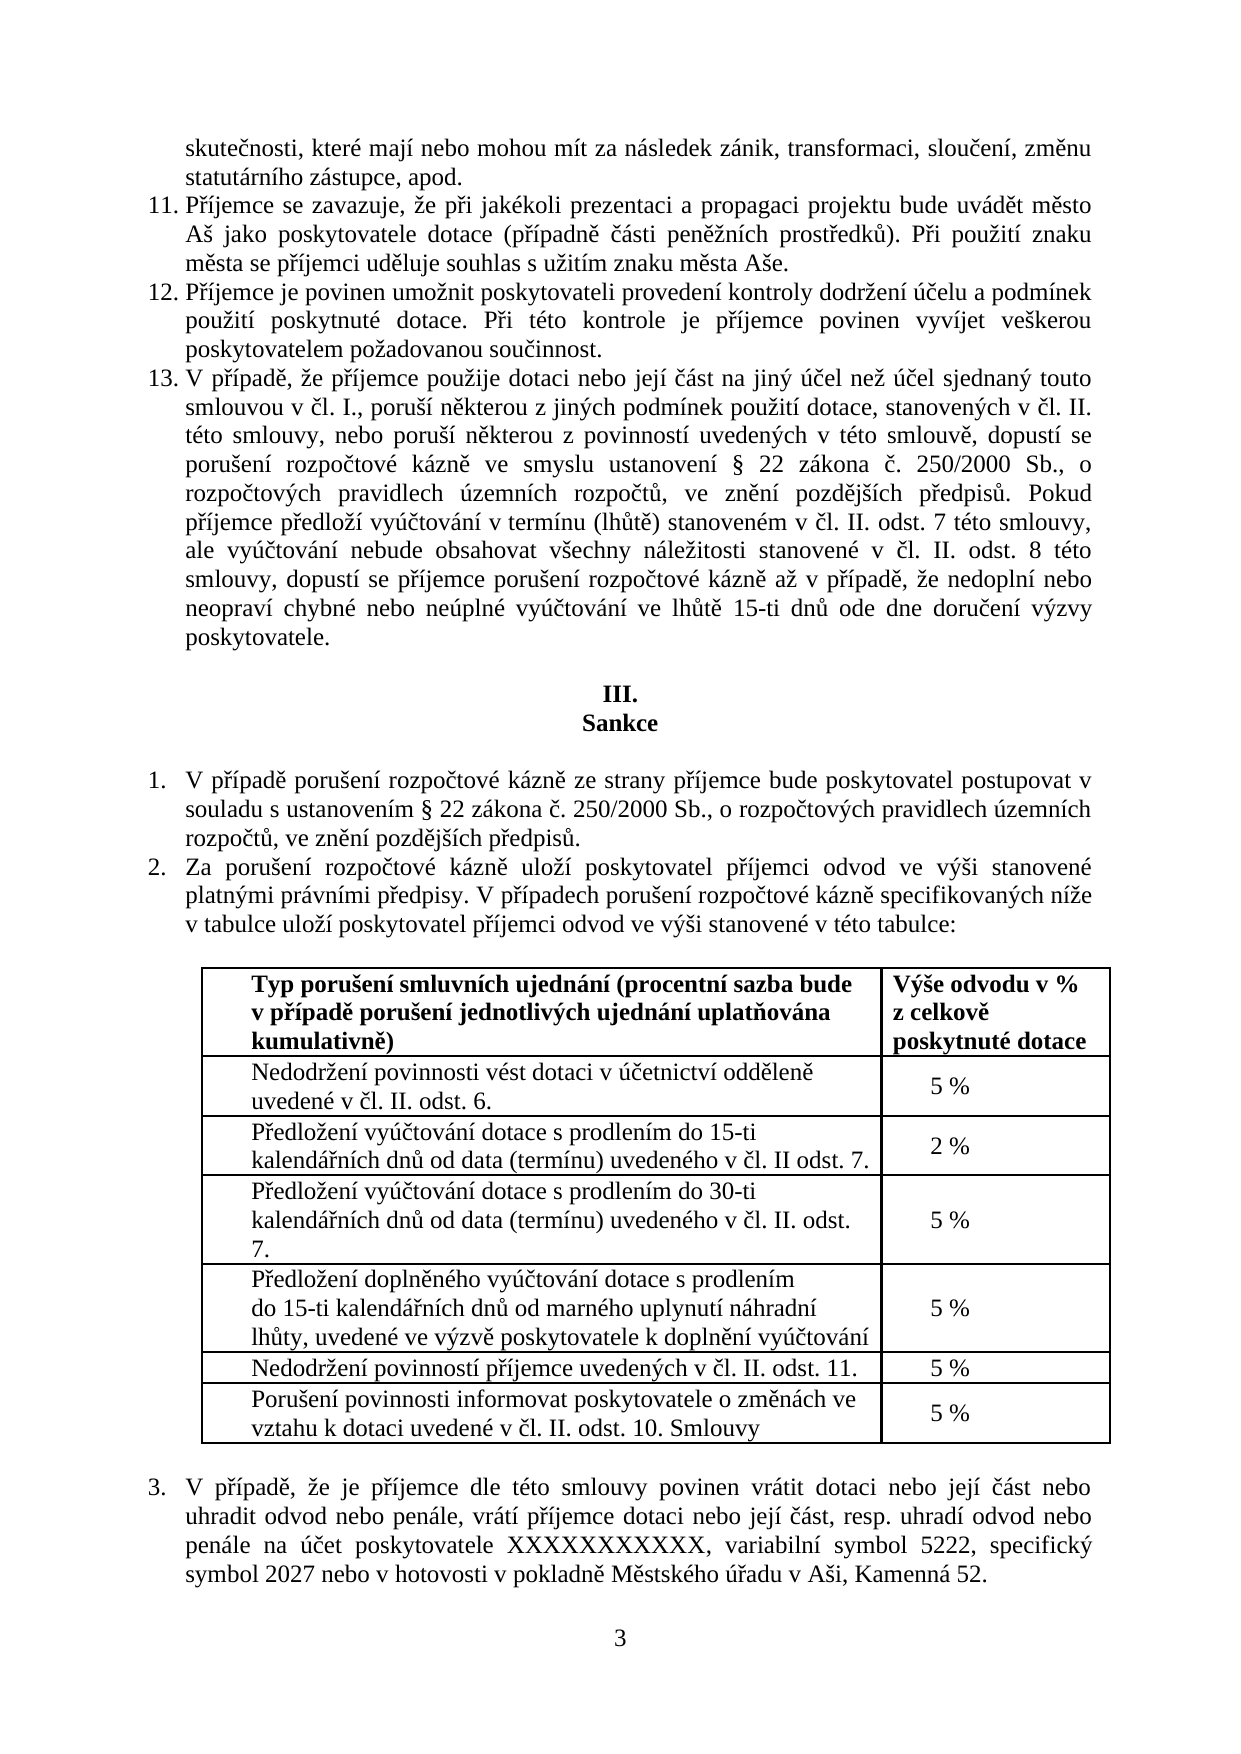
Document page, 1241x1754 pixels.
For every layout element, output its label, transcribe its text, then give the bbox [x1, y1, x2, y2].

table_cell 5 % [883, 1353, 1109, 1382]
table_cell Porušení povinnosti informovat poskytovatele o změnách ve vztahu k dotaci uvedené v čl. II. odst. 10. Smlouvy [203, 1384, 880, 1442]
table_cell Předložení vyúčtování dotace s prodlením do 30-ti kalendářních dnů od data (termínu) uvedeného v čl. II. odst. 7. [203, 1176, 880, 1262]
table_cell Nedodržení povinnosti vést dotaci v účetnictví odděleně uvedené v čl. II. odst. 6. [203, 1057, 880, 1114]
list Příjemce je povinen umožnit poskytovateli provedení kontroly dodržení účelu a podmínek použití poskytnuté dotace. Při této kontrole je příjemce povinen vyvíjet veškerou poskytovatelem požadovanou součinnost. [148, 277, 1093, 363]
table_cell Předložení vyúčtování dotace s prodlením do 15-ti kalendářních dnů od data (termínu) uvedeného v čl. II odst. 7. [203, 1117, 880, 1174]
table_cell 5 % [883, 1057, 1109, 1114]
table_cell Předložení doplněného vyúčtování dotace s prodlením do 15-ti kalendářních dnů od marného uplynutí náhradní lhůty, uvedené ve výzvě poskytovatele k doplnění vyúčtování [203, 1265, 880, 1351]
table_cell 5 % [883, 1176, 1109, 1262]
table_cell Nedodržení povinností příjemce uvedených v čl. II. odst. 11. [203, 1353, 880, 1382]
text III. [148, 679, 1093, 708]
text Sankce [148, 708, 1093, 737]
list V případě, že je příjemce dle této smlouvy povinen vrátit dotaci nebo její část nebo uhradit odvod nebo penále, vrátí příjemce dotaci nebo její část, resp. uhradí odvod nebo penále na účet poskytovatele XXXXXXXXXXX, variabilní symbol 5222, specifický symbol 2027 nebo v hotovosti v pokladně Městského úřadu v Aši, Kamenná 52. [148, 1472, 1093, 1587]
list Příjemce se zavazuje, že při jakékoli prezentaci a propagaci projektu bude uvádět město Aš jako poskytovatele dotace (případně části peněžních prostředků). Při použití znaku města se příjemci uděluje souhlas s užitím znaku města Aše. [148, 190, 1093, 277]
list Za porušení rozpočtové kázně uloží poskytovatel příjemci odvod ve výši stanovené platnými právními předpisy. V případech porušení rozpočtové kázně specifikovaných níže v tabulce uloží poskytovatel příjemci odvod ve výši stanovené v této tabulce: [148, 852, 1093, 938]
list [148, 133, 1093, 190]
table_cell 2 % [883, 1117, 1109, 1174]
list V případě, že příjemce použije dotaci nebo její část na jiný účel než účel sjednaný touto smlouvou v čl. I., poruší některou z jiných podmínek použití dotace, stanovených v čl. II. této smlouvy, nebo poruší některou z povinností uvedených v této smlouvě, dopustí se porušení rozpočtové kázně ve smyslu ustanovení § 22 zákona č. 250/2000 Sb., o rozpočtových pravidlech územních rozpočtů, ve znění pozdějších předpisů. Pokud příjemce předloží vyúčtování v termínu (lhůtě) stanoveném v čl. II. odst. 7 této smlouvy, ale vyúčtování nebude obsahovat všechny náležitosti stanovené v čl. II. odst. 8 této smlouvy, dopustí se příjemce porušení rozpočtové kázně až v případě, že nedoplní nebo neopraví chybné nebo neúplné vyúčtování ve lhůtě 15-ti dnů ode dne doručení výzvy poskytovatele. [148, 363, 1093, 650]
table_cell 5 % [883, 1384, 1109, 1442]
table_header Výše odvodu v % z celkově poskytnuté dotace [883, 969, 1109, 1055]
table_cell 5 % [883, 1265, 1109, 1351]
table_header Typ porušení smluvních ujednání (procentní sazba bude v případě porušení jednotlivých ujednání uplatňována kumulativně) [203, 969, 880, 1055]
list V případě porušení rozpočtové kázně ze strany příjemce bude poskytovatel postupovat v souladu s ustanovením § 22 zákona č. 250/2000 Sb., o rozpočtových pravidlech územních rozpočtů, ve znění pozdějších předpisů. [148, 765, 1093, 852]
